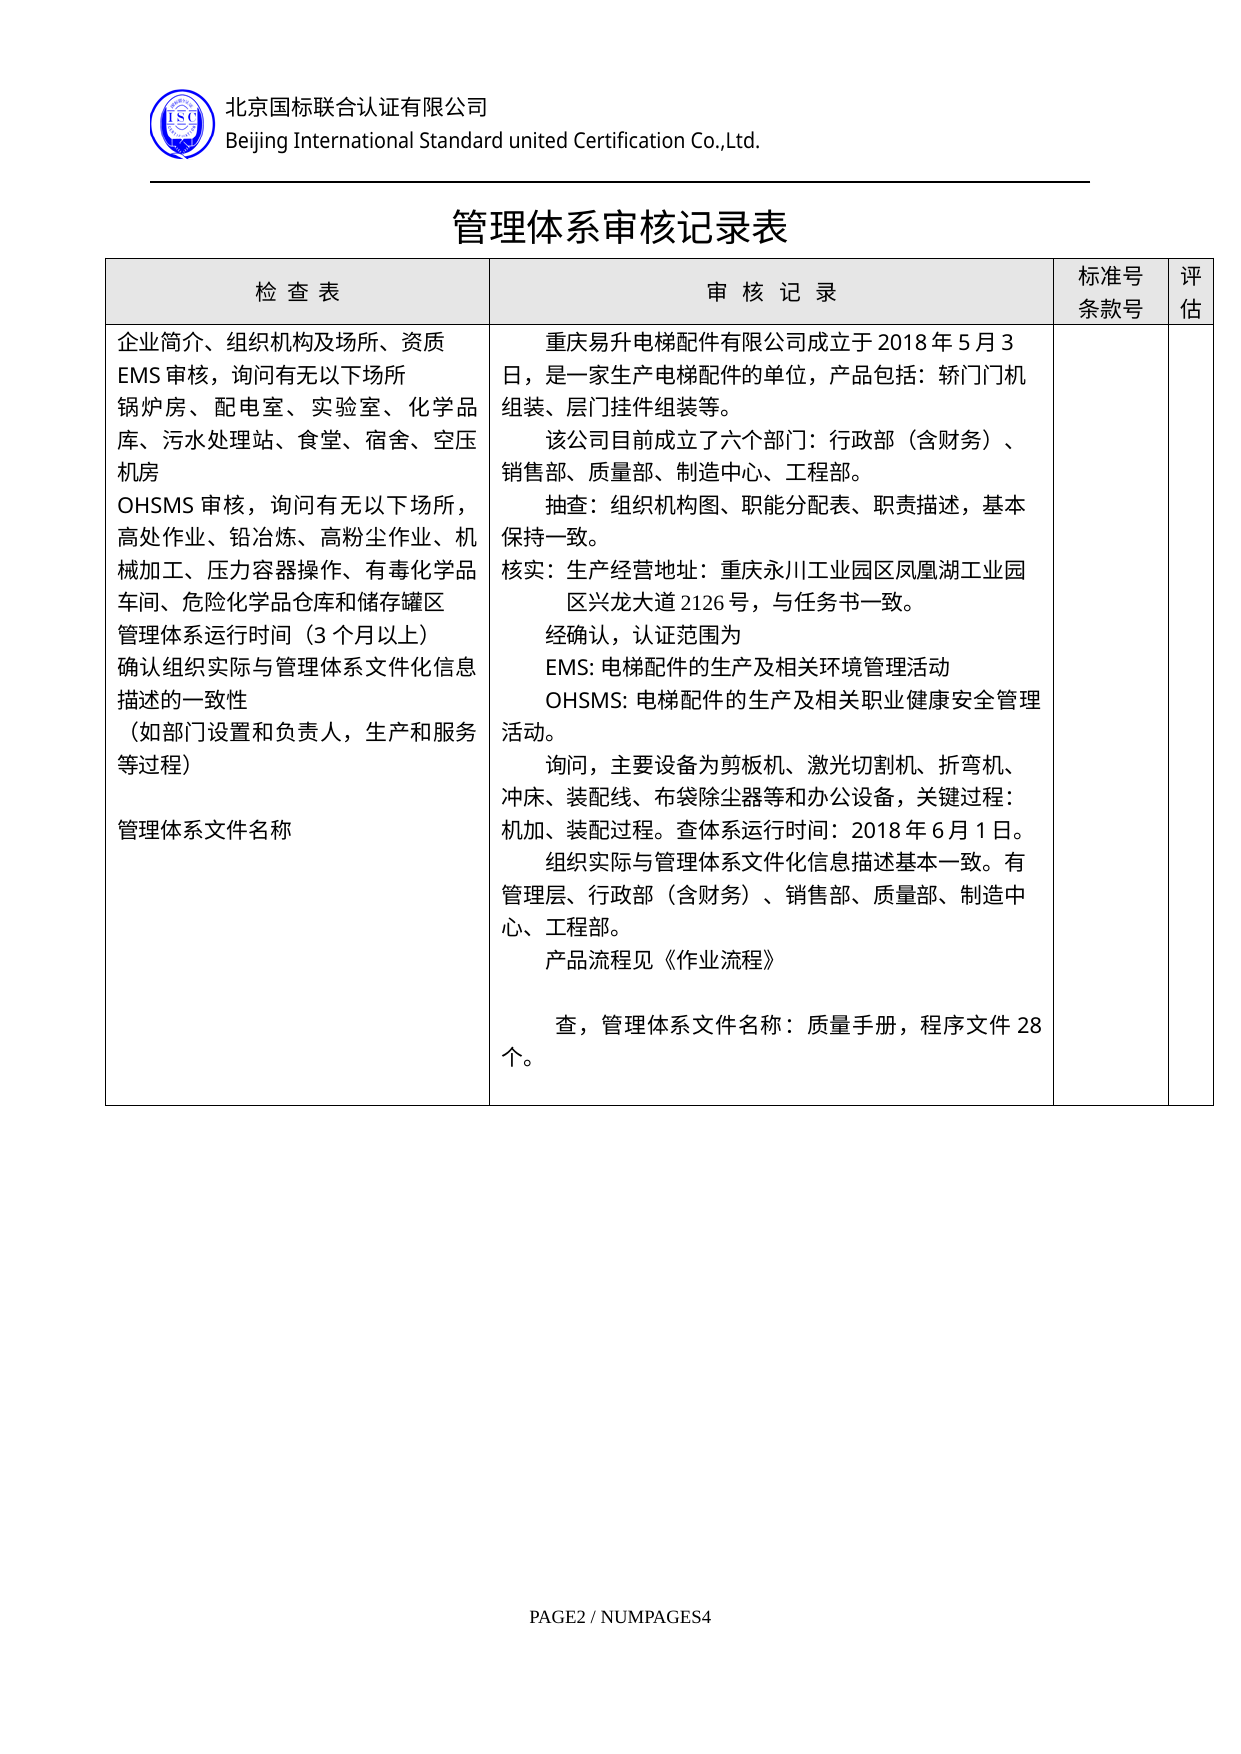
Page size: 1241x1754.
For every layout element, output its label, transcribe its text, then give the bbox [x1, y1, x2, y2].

table_header 审 核 记 录 [490, 259, 1053, 324]
table_cell 企业简介、组织机构及场所、资质 EMS审核，询问有无以下场所 锅炉房、配电室、实验室、化学品库、污水处理站、食堂、宿舍、空压机房 OHSMS审核，询问有无以下场所，高处作业、铅冶炼、高粉尘作业、机械加工、压力容器操作、有毒化学品车间、危险化学品仓库和储存罐区 管理体系运行时间（3 个月以上） 确认组织实际与管理体系文件化信息描述的一致性 （如部门设置和负责人，生产和服务等过程） 管理体系文件名称 [106, 325, 489, 1105]
table_cell [1169, 325, 1213, 1105]
table_header 评估 [1169, 259, 1213, 324]
table_cell 重庆易升电梯配件有限公司成立于2018年5月3日，是一家生产电梯配件的单位，产品包括：轿门门机组装、层门挂件组装等。 该公司目前成立了六个部门：行政部（含财务）、销售部、质量部、制造中心、工程部。 抽查：组织机构图、职能分配表、职责描述，基本保持一致。 核实：生产经营地址：重庆永川工业园区凤凰湖工业园区兴龙大道2126号，与任务书一致。 经确认，认证范围为 EMS: 电梯配件的生产及相关环境管理活动 OHSMS: 电梯配件的生产及相关职业健康安全管理活动。 询问，主要设备为剪板机、激光切割机、折弯机、冲床、装配线、布袋除尘器等和办公设备，关键过程：机加、装配过程。查体系运行时间：2018年6月1日。 组织实际与管理体系文件化信息描述基本一致。有管理层、行政部（含财务）、销售部、质量部、制造中心、工程部。 产品流程见《作业流程》 查，管理体系文件名称：质量手册，程序文件28个。 [490, 325, 1053, 1105]
text 管理体系审核记录表 [150, 193, 1090, 258]
table_cell [1054, 325, 1168, 1105]
table_header 标准号 条款号 [1054, 259, 1168, 324]
picture [150, 89, 218, 158]
table_header 检 查 表 [106, 259, 489, 324]
